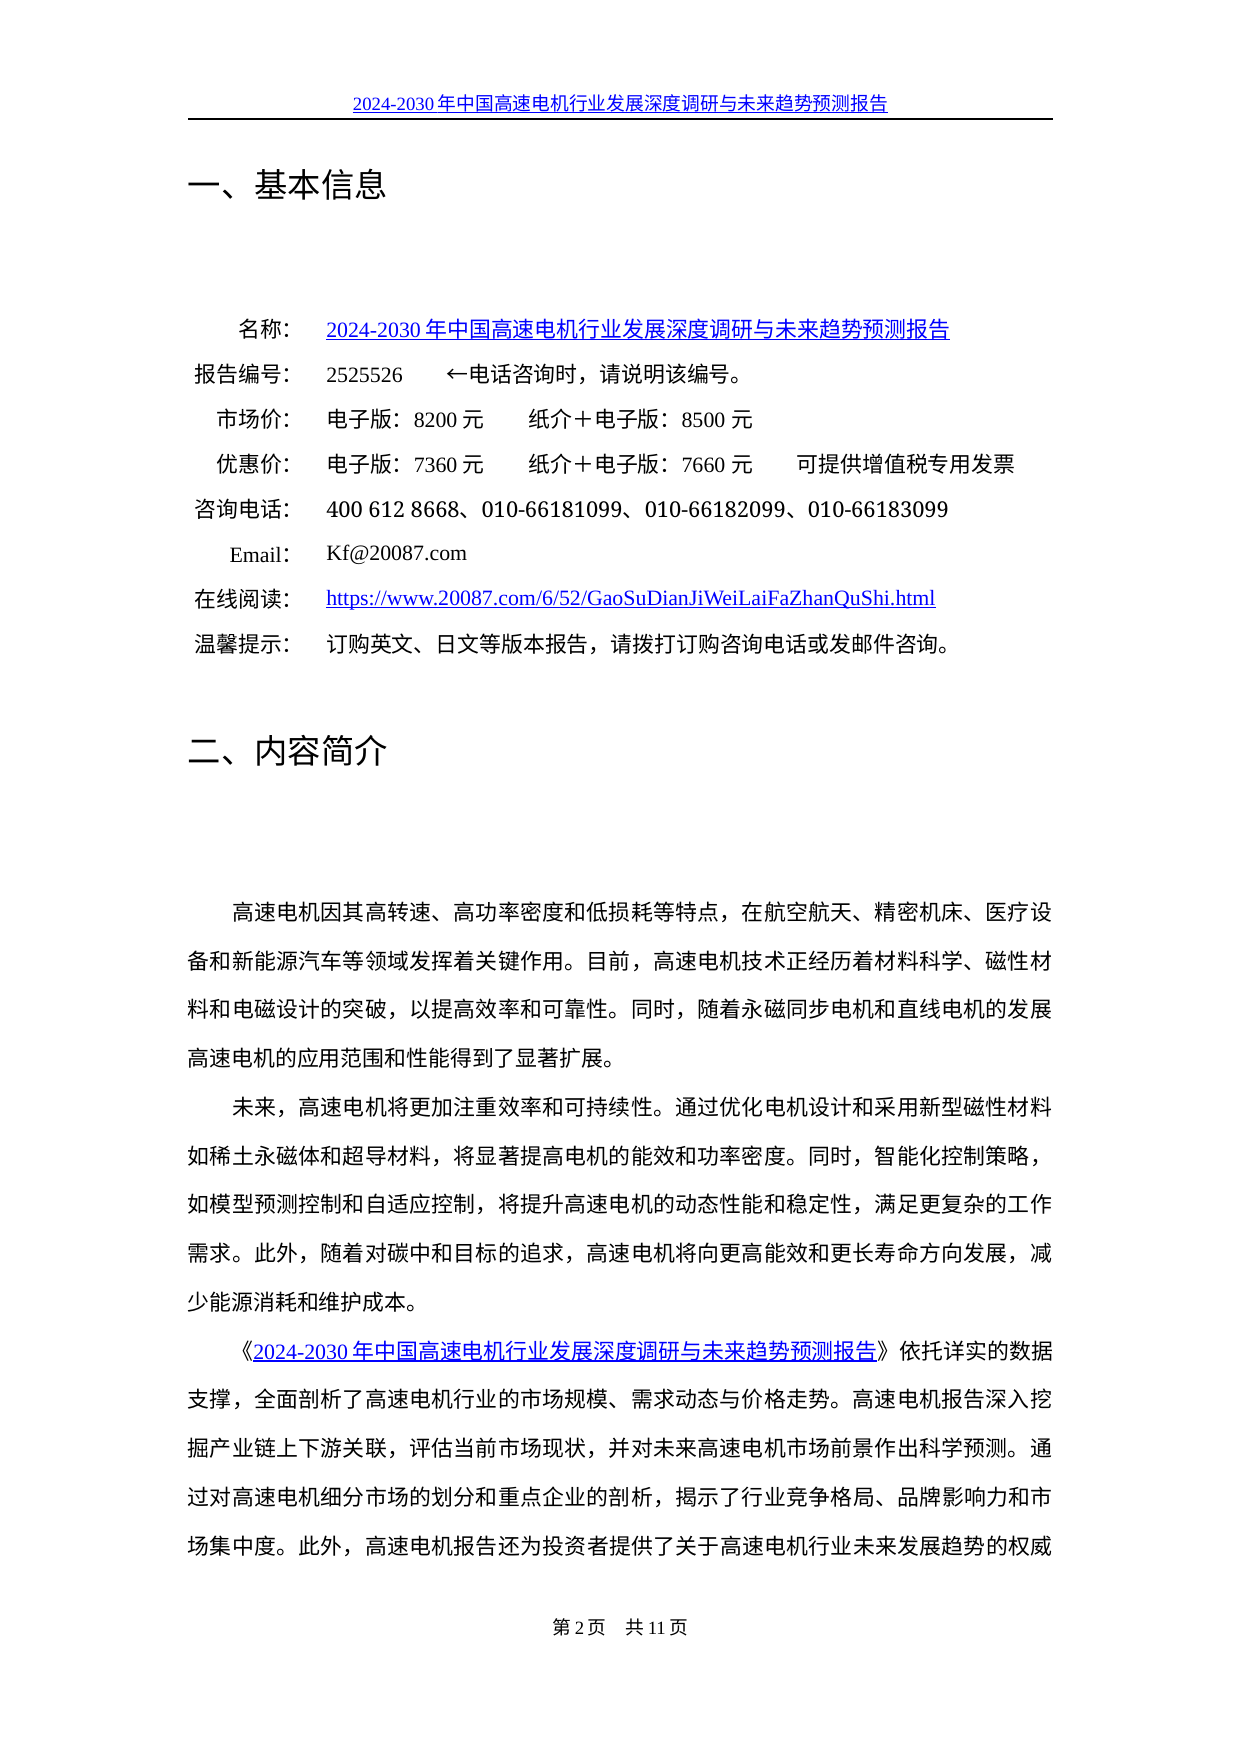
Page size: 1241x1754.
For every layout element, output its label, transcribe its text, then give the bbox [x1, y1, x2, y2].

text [187, 894, 1053, 1561]
table_cell 市场价： [167, 402, 315, 447]
table_cell 优惠价： [167, 447, 315, 492]
table_cell 2525526 ←电话咨询时，请说明该编号。 [315, 357, 1073, 402]
title 二、内容简介 [187, 717, 1053, 782]
title 一、基本信息 [187, 150, 1053, 215]
table_cell Email： [167, 537, 315, 582]
table_header 2024-2030年中国高速电机行业发展深度调研与未来趋势预测报告 [315, 312, 1073, 357]
table_cell 电子版：8200 元 纸介＋电子版：8500 元 [315, 402, 1073, 447]
table_cell Kf@20087.com [315, 537, 1073, 582]
table_cell 报告编号： [167, 357, 315, 402]
table_cell 温馨提示： [167, 627, 315, 672]
table_cell 400 612 8668、010-66181099、010-66182099、010-66183099 [315, 492, 1073, 537]
table_cell 订购英文、日文等版本报告，请拨打订购咨询电话或发邮件咨询。 [315, 627, 1073, 672]
table_cell [315, 582, 1073, 627]
table_cell 在线阅读： [167, 582, 315, 627]
table_header 名称： [167, 312, 315, 357]
table_cell 咨询电话： [167, 492, 315, 537]
table_cell 电子版：7360 元 纸介＋电子版：7660 元 可提供增值税专用发票 [315, 447, 1073, 492]
